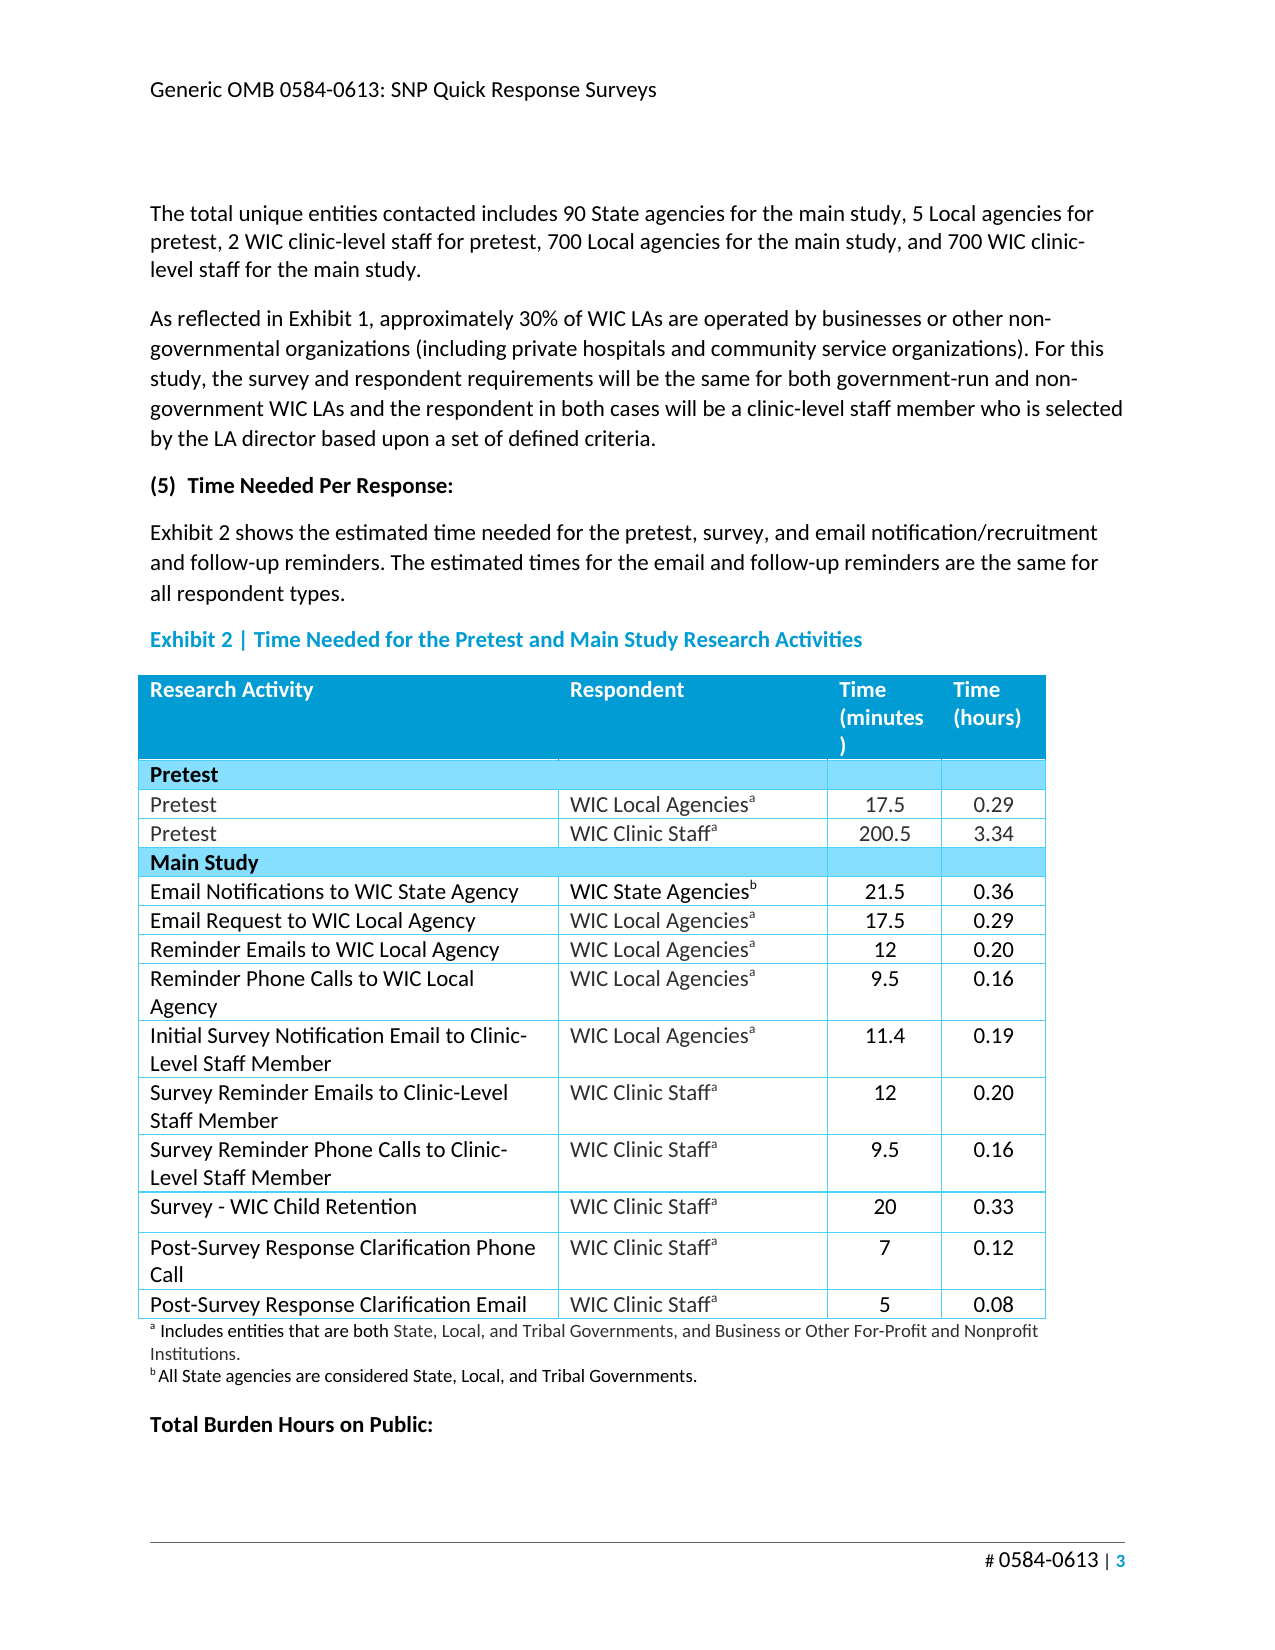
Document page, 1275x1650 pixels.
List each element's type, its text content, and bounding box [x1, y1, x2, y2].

table_cell 5 [828, 1290, 941, 1318]
table_cell WIC Clinic Staffa [559, 1135, 827, 1191]
text a Includes entities that are both State, Local, and Tribal Governments, and Business or Other For-Profit and Nonprofit Institutions. [150, 1319, 1125, 1364]
table_cell 3.34 [942, 819, 1045, 847]
table_cell 12 [828, 1078, 941, 1134]
table_cell WIC Local Agenciesa [559, 790, 827, 818]
table_cell 20 [828, 1193, 941, 1232]
text Exhibit 2 | Time Needed for the Pretest and Main Study Research Activities [150, 626, 1125, 654]
table_cell Initial Survey Notification Email to Clinic-Level Staff Member [139, 1021, 558, 1077]
table_cell Email Notifications to WIC State Agency [139, 877, 558, 905]
table_cell Survey Reminder Phone Calls to Clinic-Level Staff Member [139, 1135, 558, 1191]
table_cell WIC State Agenciesb [559, 877, 827, 905]
table_cell 0.29 [942, 906, 1045, 934]
table_cell Post-Survey Response Clarification Phone Call [139, 1233, 558, 1289]
table_cell [828, 761, 941, 789]
table_cell WIC Local Agenciesa [559, 935, 827, 963]
table_cell Pretest [139, 790, 558, 818]
table_cell 0.33 [942, 1193, 1045, 1232]
text The total unique entities contacted includes 90 State agencies for the main study, 5 Local agencies for pretest, 2 WIC clinic-level staff for pretest, 700 Local agencies for the main study, and 700 WIC clinic-level staff for the main study. [150, 199, 1125, 283]
table_cell WIC Clinic Staffa [559, 1233, 827, 1289]
table_cell Post-Survey Response Clarification Email [139, 1290, 558, 1318]
table_cell WIC Clinic Staffa [559, 1290, 827, 1318]
table_cell 0.16 [942, 964, 1045, 1020]
table_header Time (minutes) [828, 676, 941, 759]
table_cell 21.5 [828, 877, 941, 905]
table_cell 9.5 [828, 964, 941, 1020]
table_cell Pretest [139, 819, 558, 847]
table_cell 17.5 [828, 906, 941, 934]
table_cell 0.12 [942, 1233, 1045, 1289]
text Total Burden Hours on Public: [150, 1410, 1125, 1438]
table_cell Pretest [139, 761, 827, 789]
table_cell 7 [828, 1233, 941, 1289]
table_cell Survey Reminder Emails to Clinic-Level Staff Member [139, 1078, 558, 1134]
table_cell [942, 848, 1045, 876]
table_cell WIC Local Agenciesa [559, 964, 827, 1020]
text Exhibit 2 shows the estimated time needed for the pretest, survey, and email notification/recruitment and follow-up reminders. The estimated times for the email and follow-up reminders are the same for all respondent types. [150, 518, 1125, 607]
table_cell Main Study [139, 848, 827, 876]
text b All State agencies are considered State, Local, and Tribal Governments. [150, 1364, 1125, 1387]
table_cell 0.19 [942, 1021, 1045, 1077]
table_cell 0.20 [942, 935, 1045, 963]
table_cell 0.29 [942, 790, 1045, 818]
list Time Needed Per Response: [150, 471, 1125, 499]
table_cell Email Request to WIC Local Agency [139, 906, 558, 934]
table_cell 12 [828, 935, 941, 963]
table_cell WIC Local Agenciesa [559, 1021, 827, 1077]
table_cell [828, 848, 941, 876]
table_cell 0.08 [942, 1290, 1045, 1318]
table_cell Reminder Phone Calls to WIC Local Agency [139, 964, 558, 1020]
text As reflected in Exhibit 1, approximately 30% of WIC LAs are operated by businesses or other non-governmental organizations (including private hospitals and community service organizations). For this study, the survey and respondent requirements will be the same for both government-run and non-government WIC LAs and the respondent in both cases will be a clinic-level staff member who is selected by the LA director based upon a set of defined criteria. [150, 304, 1125, 453]
table_cell 0.36 [942, 877, 1045, 905]
table_cell 0.16 [942, 1135, 1045, 1191]
table_cell WIC Clinic Staffa [559, 1193, 827, 1232]
table_cell Survey - WIC Child Retention [139, 1193, 558, 1232]
table_cell WIC Clinic Staffa [559, 819, 827, 847]
table_cell Reminder Emails to WIC Local Agency [139, 935, 558, 963]
table_cell WIC Clinic Staffa [559, 1078, 827, 1134]
table_header Respondent [559, 676, 827, 759]
table_cell 17.5 [828, 790, 941, 818]
table_cell 0.20 [942, 1078, 1045, 1134]
table_cell 200.5 [828, 819, 941, 847]
table_cell [942, 761, 1045, 789]
table_cell WIC Local Agenciesa [559, 906, 827, 934]
table_cell 11.4 [828, 1021, 941, 1077]
table_header Research Activity [139, 676, 558, 759]
table_cell 9.5 [828, 1135, 941, 1191]
table_header Time (hours) [942, 676, 1045, 759]
